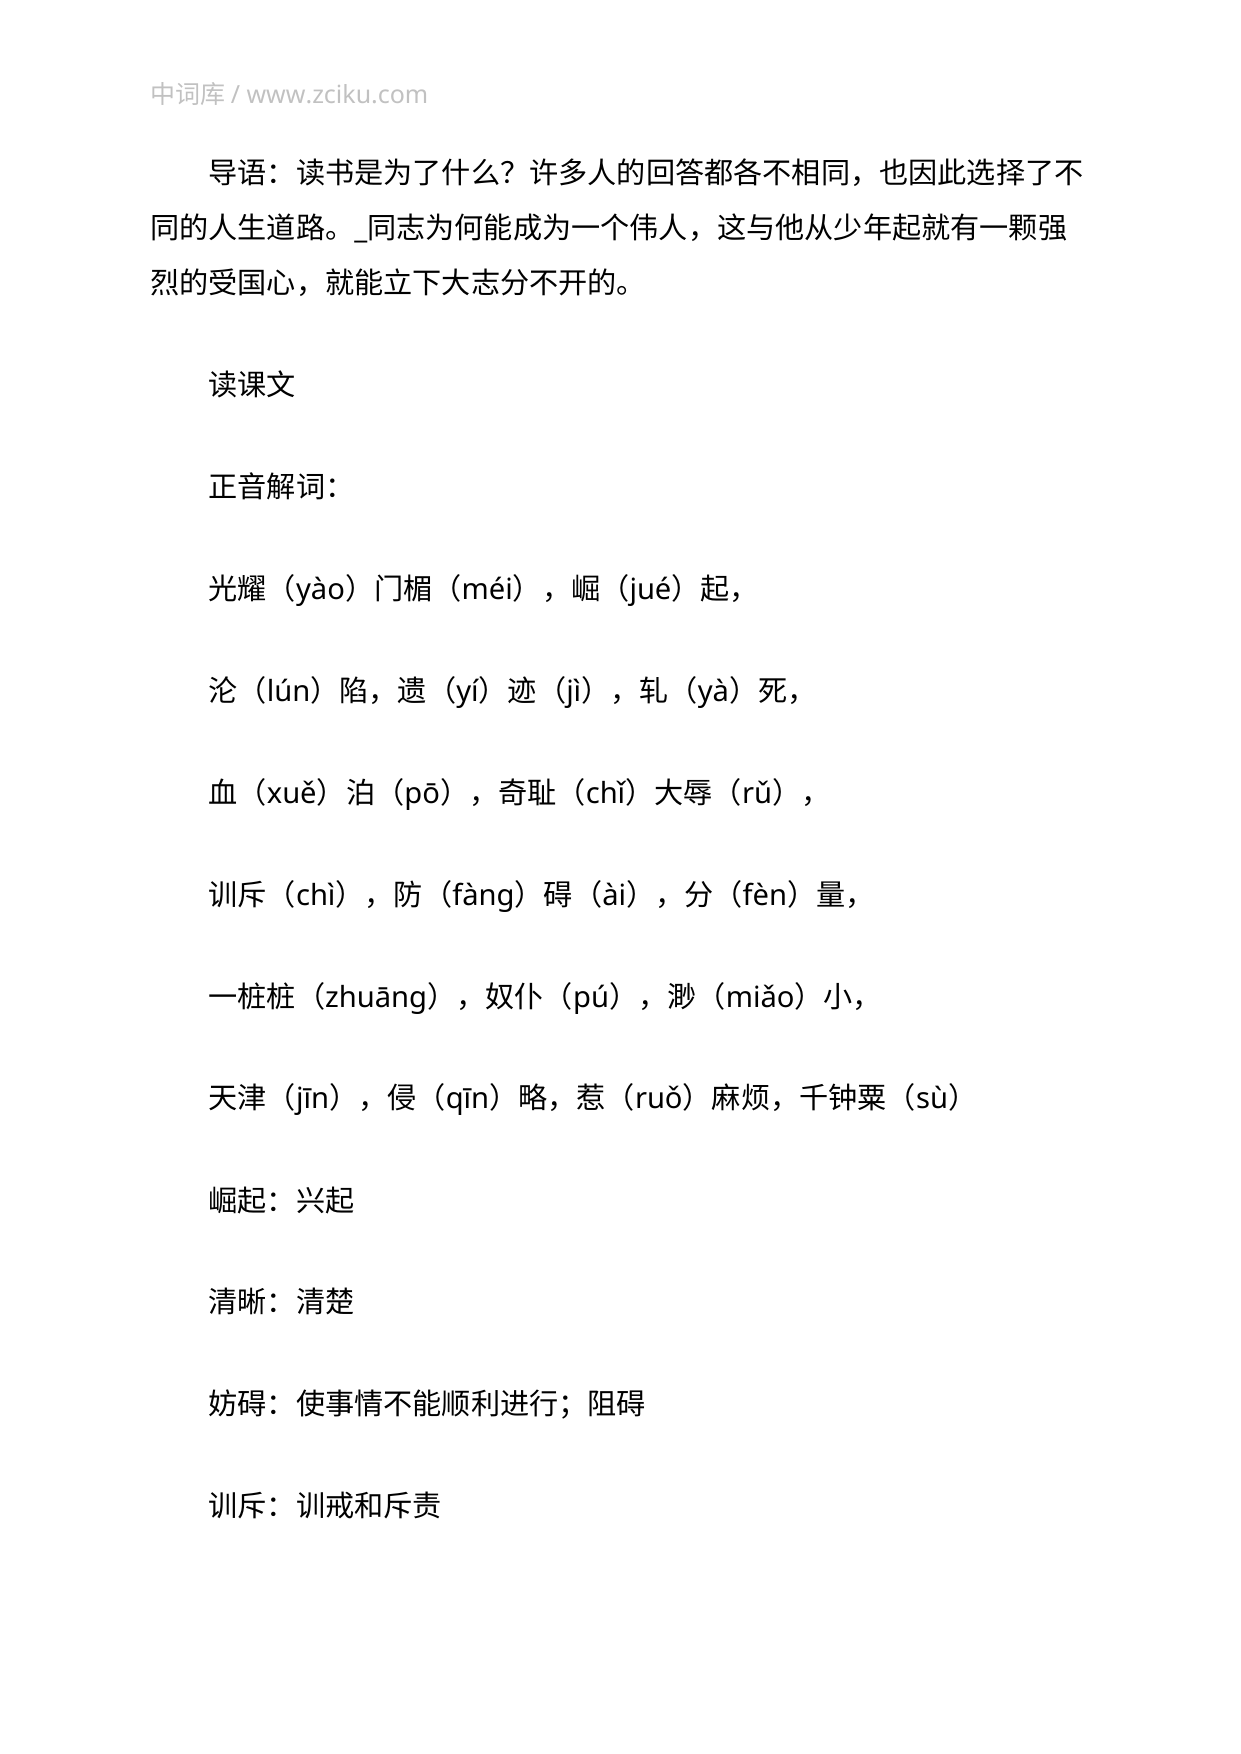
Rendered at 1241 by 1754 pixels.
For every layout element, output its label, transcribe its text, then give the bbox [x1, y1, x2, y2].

text 血（xuě）泊（pō），奇耻（chǐ）大辱（rǔ）， [150, 769, 1090, 812]
text 正音解词： [150, 463, 1090, 506]
text 训斥：训戒和斥责 [150, 1482, 1090, 1525]
text 沦（lún）陷，遗（yí）迹（jì），轧（yà）死， [150, 667, 1090, 709]
text 训斥（chì），防（fàng）碍（ài），分（fèn）量， [150, 871, 1090, 913]
text 崛起：兴起 [150, 1177, 1090, 1219]
text 导语：读书是为了什么？许多人的回答都各不相同，也因此选择了不同的人生道路。_同志为何能成为一个伟人，这与他从少年起就有一颗强烈的受国心，就能立下大志分不开的。 [150, 150, 1090, 302]
text 妨碍：使事情不能顺利进行；阻碍 [150, 1381, 1090, 1423]
text 光耀（yào）门楣（méi），崛（jué）起， [150, 565, 1090, 608]
text 读课文 [150, 362, 1090, 404]
text 天津（jīn），侵（qīn）略，惹（ruǒ）麻烦，千钟粟（sù） [150, 1075, 1090, 1117]
text 清晰：清楚 [150, 1279, 1090, 1321]
text 一桩桩（zhuāng），奴仆（pú），渺（miǎo）小， [150, 973, 1090, 1016]
